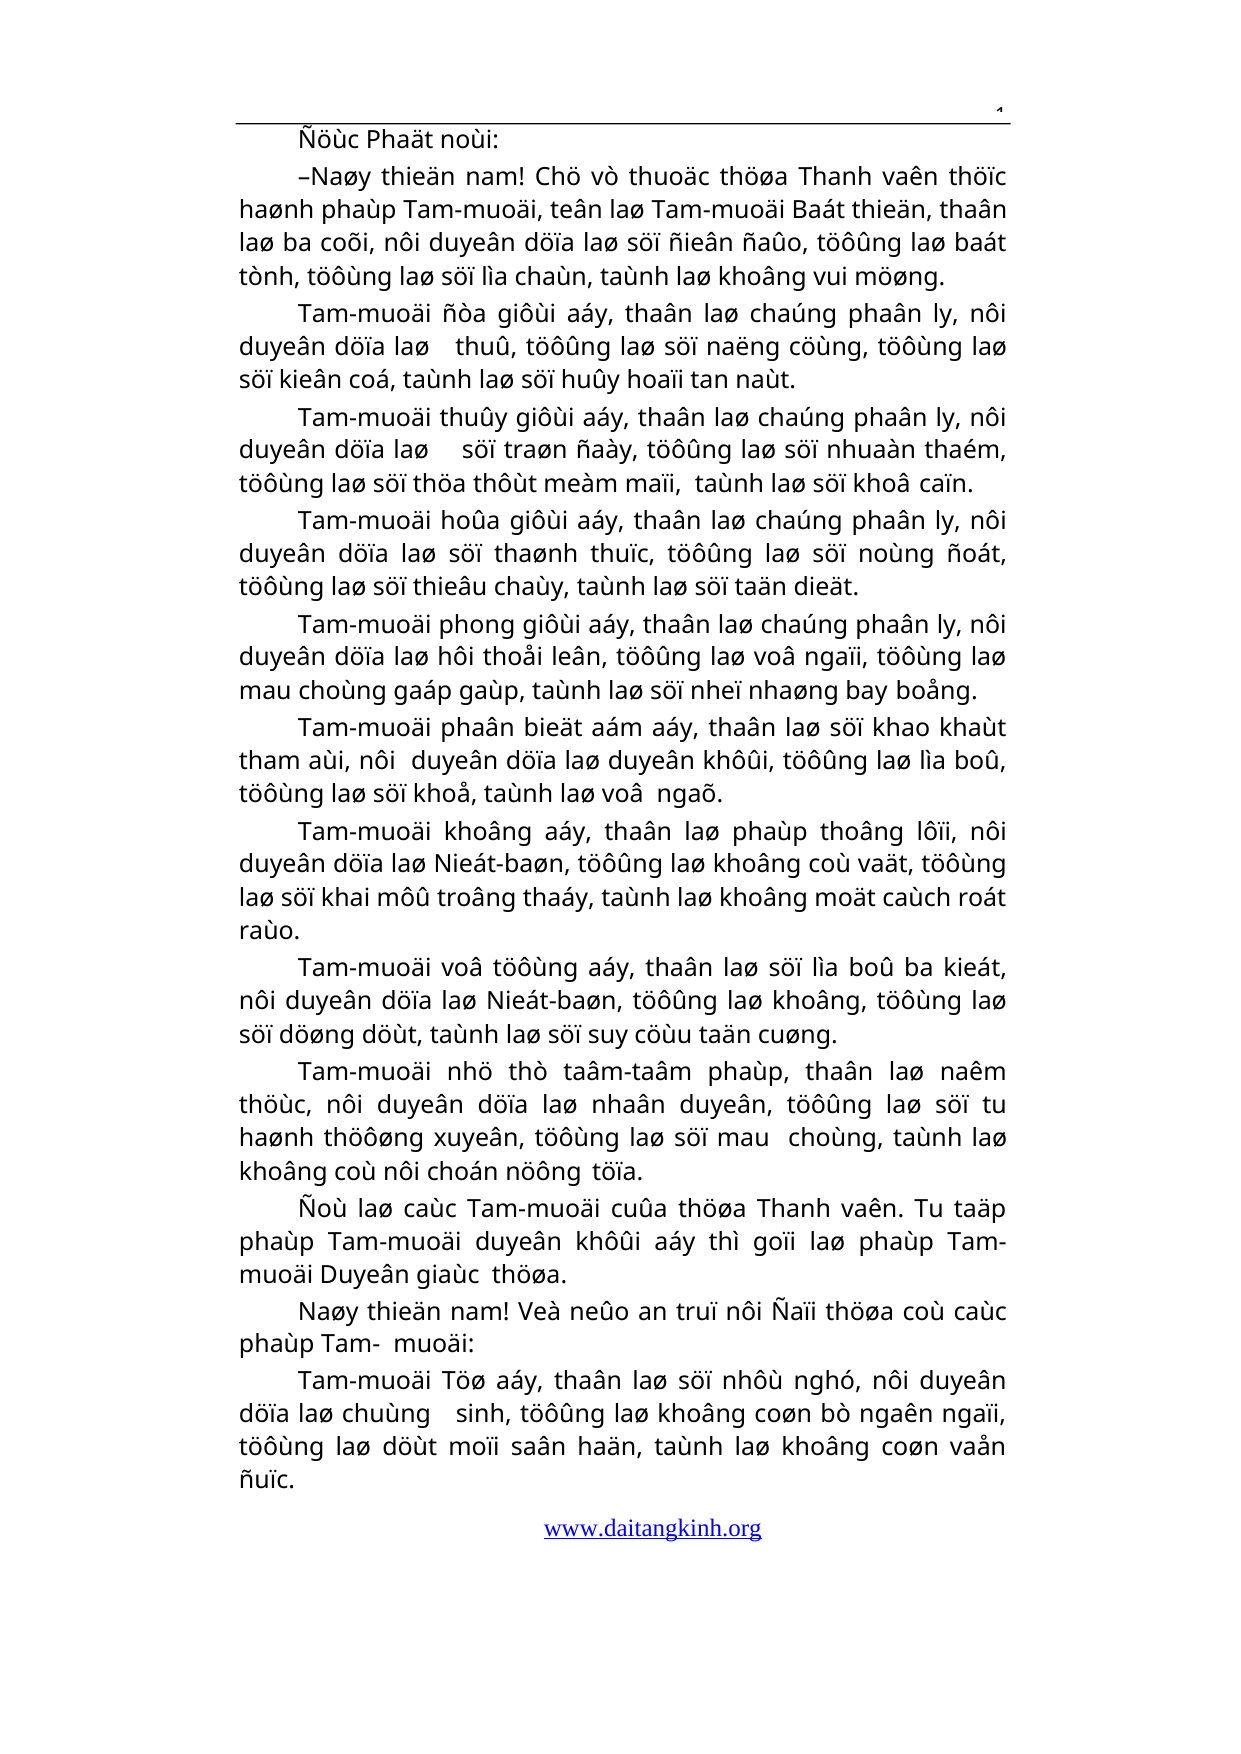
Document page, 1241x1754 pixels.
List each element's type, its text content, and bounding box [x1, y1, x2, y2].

text Tam-muoäi khoâng aáy, thaân laø phaùp thoâng lôïi, nôi duyeân döïa laø Nieát-baøn, töôûng laø khoâng coù vaät, töôùng laø söï khai môû troâng thaáy, taùnh laø khoâng moät caùch roát raùo. [239, 813, 1008, 947]
text Ñöùc Phaät noùi: [298, 123, 1065, 156]
text Tam-muoäi phong giôùi aáy, thaân laø chaúng phaân ly, nôi duyeân döïa laø hôi thoåi leân, töôûng laø voâ ngaïi, töôùng laø mau choùng gaáp gaùp, taùnh laø söï nheï nhaøng bay boång. [239, 606, 1008, 707]
text Tam-muoäi Töø aáy, thaân laø söï nhôù nghó, nôi duyeân döïa laø chuùng sinh, töôûng laø khoâng coøn bò ngaên ngaïi, töôùng laø döùt moïi saân haän, taùnh laø khoâng coøn vaån ñuïc. [239, 1362, 1008, 1496]
text Tam-muoäi phaân bieät aám aáy, thaân laø söï khao khaùt tham aùi, nôi duyeân döïa laø duyeân khôûi, töôûng laø lìa boû, töôùng laø söï khoå, taùnh laø voâ ngaõ. [239, 710, 1008, 810]
text Naøy thieän nam! Veà neûo an truï nôi Ñaïi thöøa coù caùc phaùp Tam- muoäi: [239, 1293, 1008, 1360]
text Tam-muoäi thuûy giôùi aáy, thaân laø chaúng phaân ly, nôi duyeân döïa laø söï traøn ñaày, töôûng laø söï nhuaàn thaém, töôùng laø söï thöa thôùt meàm maïi, taùnh laø söï khoâ caïn. [239, 399, 1008, 499]
text Tam-muoäi hoûa giôùi aáy, thaân laø chaúng phaân ly, nôi duyeân döïa laø söï thaønh thuïc, töôûng laø söï noùng ñoát, töôùng laø söï thieâu chaùy, taùnh laø söï taän dieät. [239, 503, 1008, 603]
text Tam-muoäi voâ töôùng aáy, thaân laø söï lìa boû ba kieát, nôi duyeân döïa laø Nieát-baøn, töôûng laø khoâng, töôùng laø söï döøng döùt, taùnh laø söï suy cöùu taän cuøng. [239, 950, 1008, 1050]
text –Naøy thieän nam! Chö vò thuoäc thöøa Thanh vaên thöïc haønh phaùp Tam-muoäi, teân laø Tam-muoäi Baát thieän, thaân laø ba coõi, nôi duyeân döïa laø söï ñieân ñaûo, töôûng laø baát tònh, töôùng laø söï lìa chaùn, taùnh laø khoâng vui möøng. [239, 159, 1008, 292]
text www.daitangkinh.org [542, 1513, 763, 1542]
text Ñoù laø caùc Tam-muoäi cuûa thöøa Thanh vaên. Tu taäp phaùp Tam-muoäi duyeân khôûi aáy thì goïi laø phaùp Tam-muoäi Duyeân giaùc thöøa. [239, 1190, 1008, 1291]
text Tam-muoäi ñòa giôùi aáy, thaân laø chaúng phaân ly, nôi duyeân döïa laø thuû, töôûng laø söï naëng cöùng, töôùng laø söï kieân coá, taùnh laø söï huûy hoaïi tan naùt. [239, 296, 1008, 396]
text Tam-muoäi nhö thò taâm-taâm phaùp, thaân laø naêm thöùc, nôi duyeân döïa laø nhaân duyeân, töôûng laø söï tu haønh thöôøng xuyeân, töôùng laø söï mau choùng, taùnh laø khoâng coù nôi choán nöông töïa. [239, 1054, 1008, 1187]
